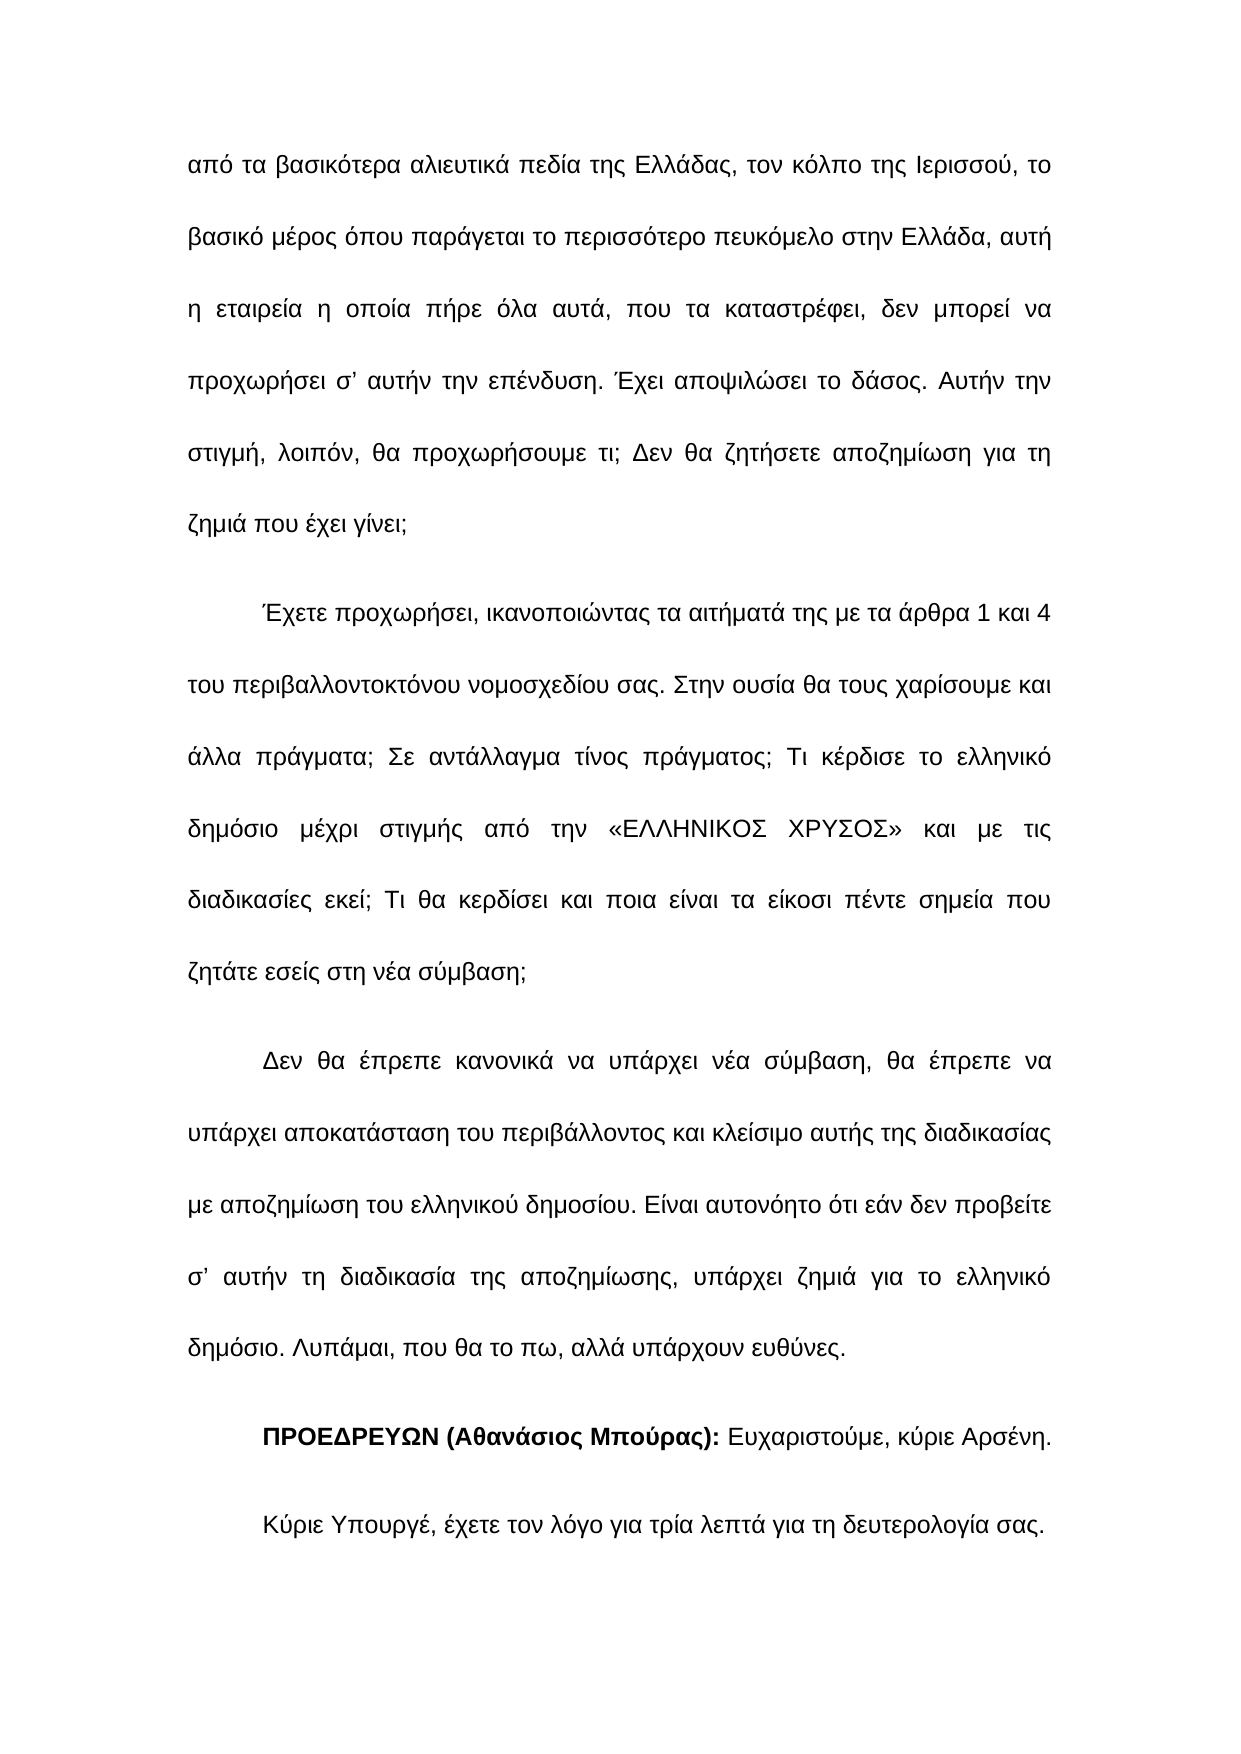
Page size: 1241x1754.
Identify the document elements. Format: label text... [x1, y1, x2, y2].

text Κύριε Υπουργέ, έχετε τον λόγο για τρία λεπτά για τη δευτερολογία σας. [187, 1510, 1053, 1539]
text Δεν θα έπρεπε κανονικά να υπάρχει νέα σύμβαση, θα έπρεπε να υπάρχει αποκατάσταση του περιβάλλοντος και κλείσιμο αυτής της διαδικασίας με αποζημίωση του ελληνικού δημοσίου. Είναι αυτονόητο ότι εάν δεν προβείτε σ’ αυτήν τη διαδικασία της αποζημίωσης, υπάρχει ζημιά για το ελληνικό δημόσιο. Λυπάμαι, που θα το πω, αλλά υπάρχουν ευθύνες. [187, 1046, 1053, 1362]
text Έχετε προχωρήσει, ικανοποιώντας τα αιτήματά της με τα άρθρα 1 και 4 του περιβαλλοντοκτόνου νομοσχεδίου σας. Στην ουσία θα τους χαρίσουμε και άλλα πράγματα; Σε αντάλλαγμα τίνος πράγματος; Τι κέρδισε το ελληνικό δημόσιο μέχρι στιγμής από την «ΕΛΛΗΝΙΚΟΣ ΧΡΥΣΟΣ» και με τις διαδικασίες εκεί; Τι θα κερδίσει και ποια είναι τα είκοσι πέντε σημεία που ζητάτε εσείς στη νέα σύμβαση; [187, 598, 1053, 986]
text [187, 150, 1053, 538]
text ΠΡΟΕΔΡΕΥΩΝ (Αθανάσιος Μπούρας): Ευχαριστούμε, κύριε Αρσένη. [187, 1422, 1053, 1451]
